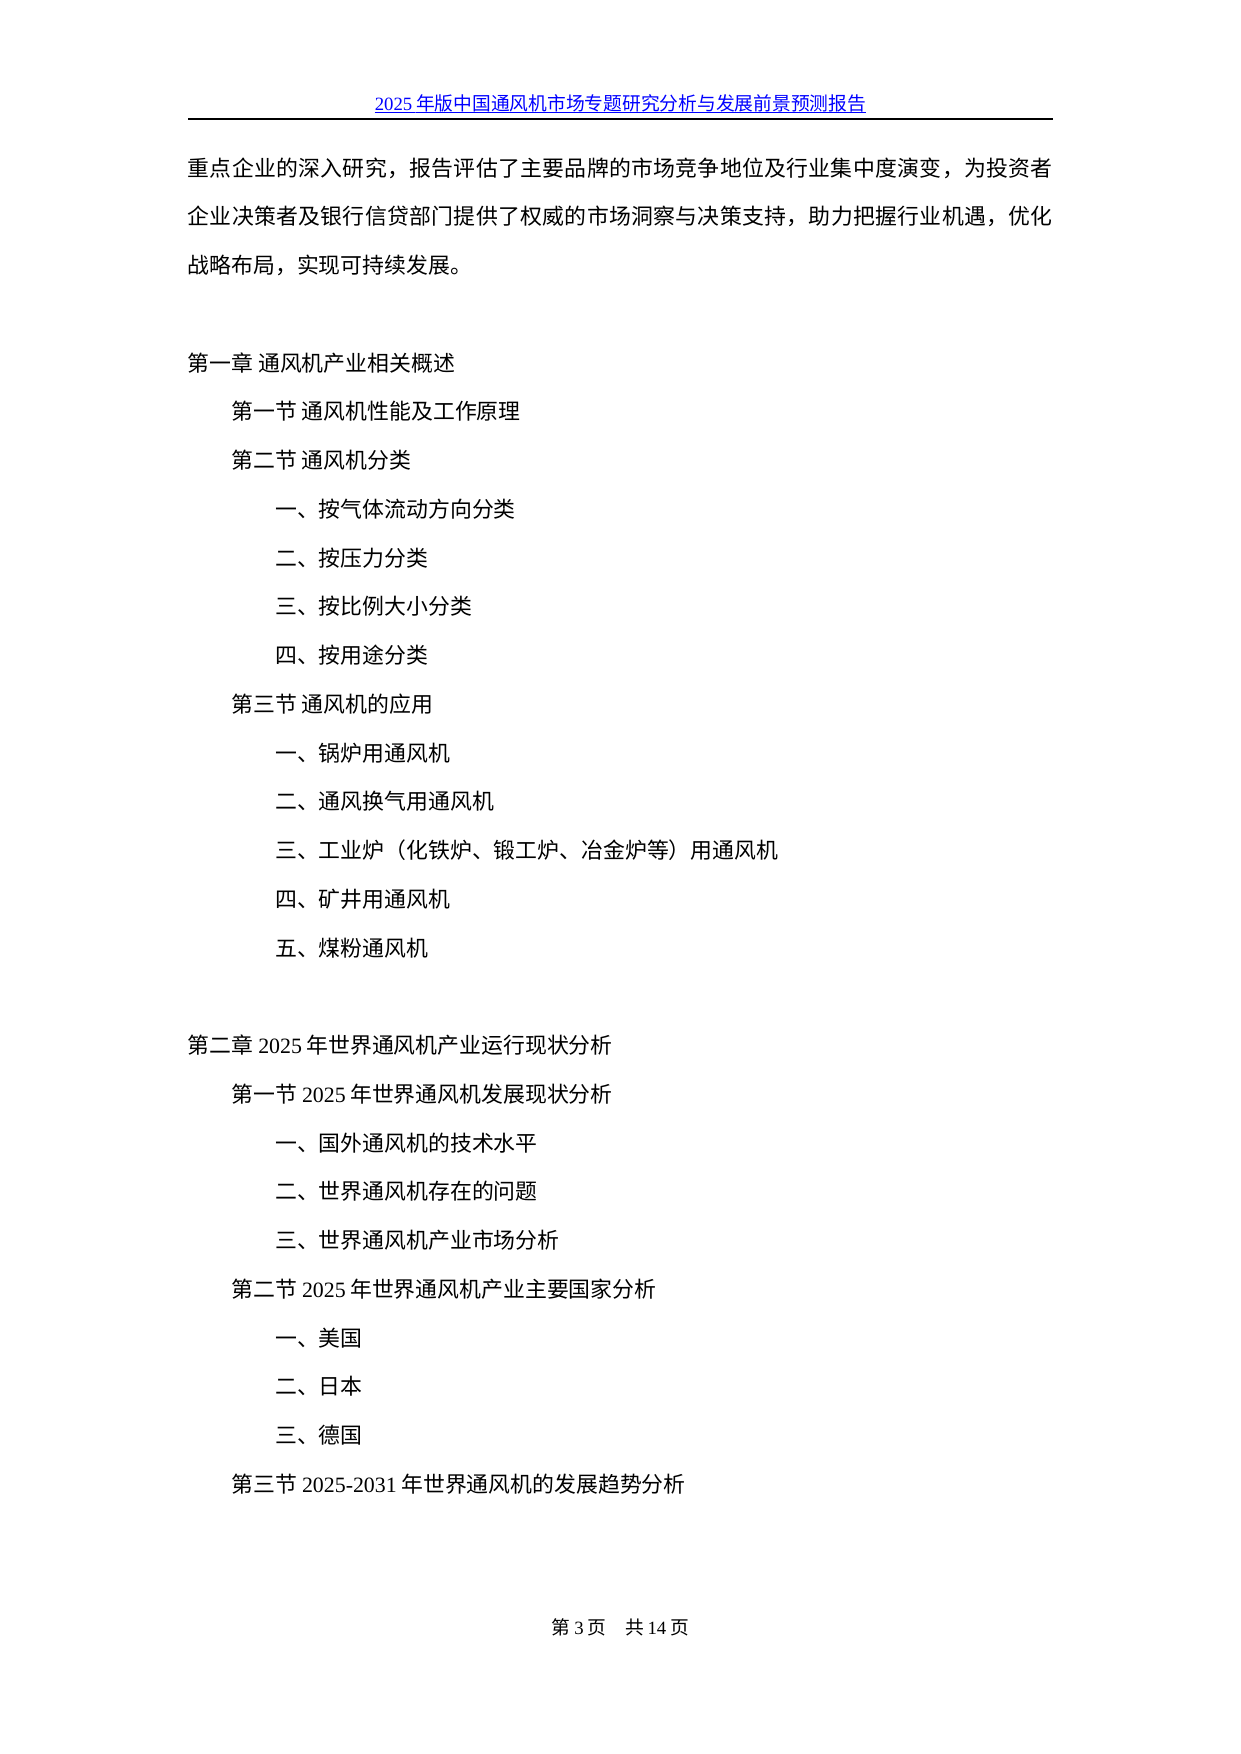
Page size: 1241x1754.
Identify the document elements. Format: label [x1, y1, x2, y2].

text [187, 150, 1053, 1499]
